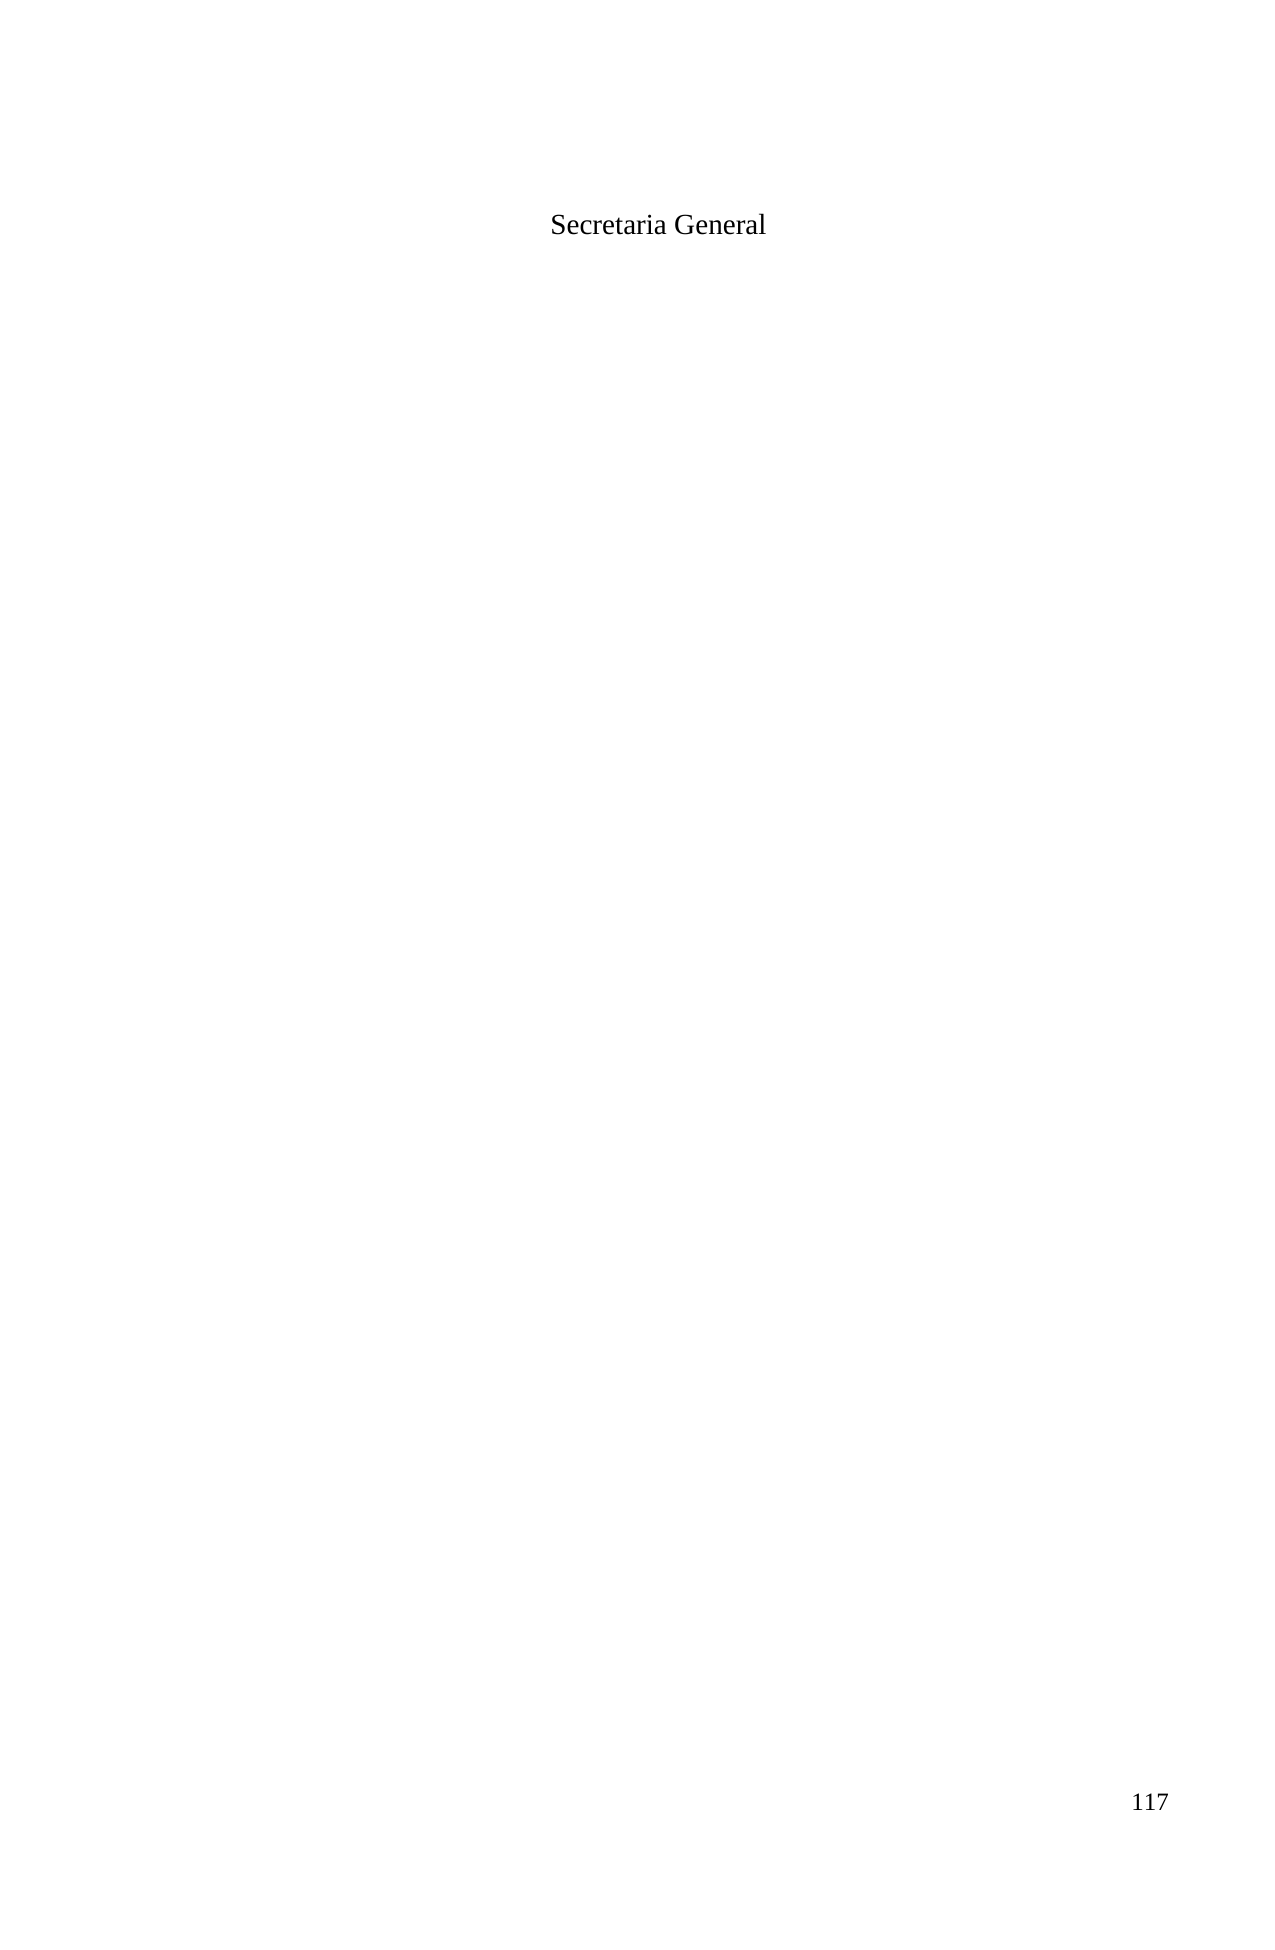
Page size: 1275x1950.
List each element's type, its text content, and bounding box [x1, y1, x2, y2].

text Secretaria General [148, 207, 1169, 240]
